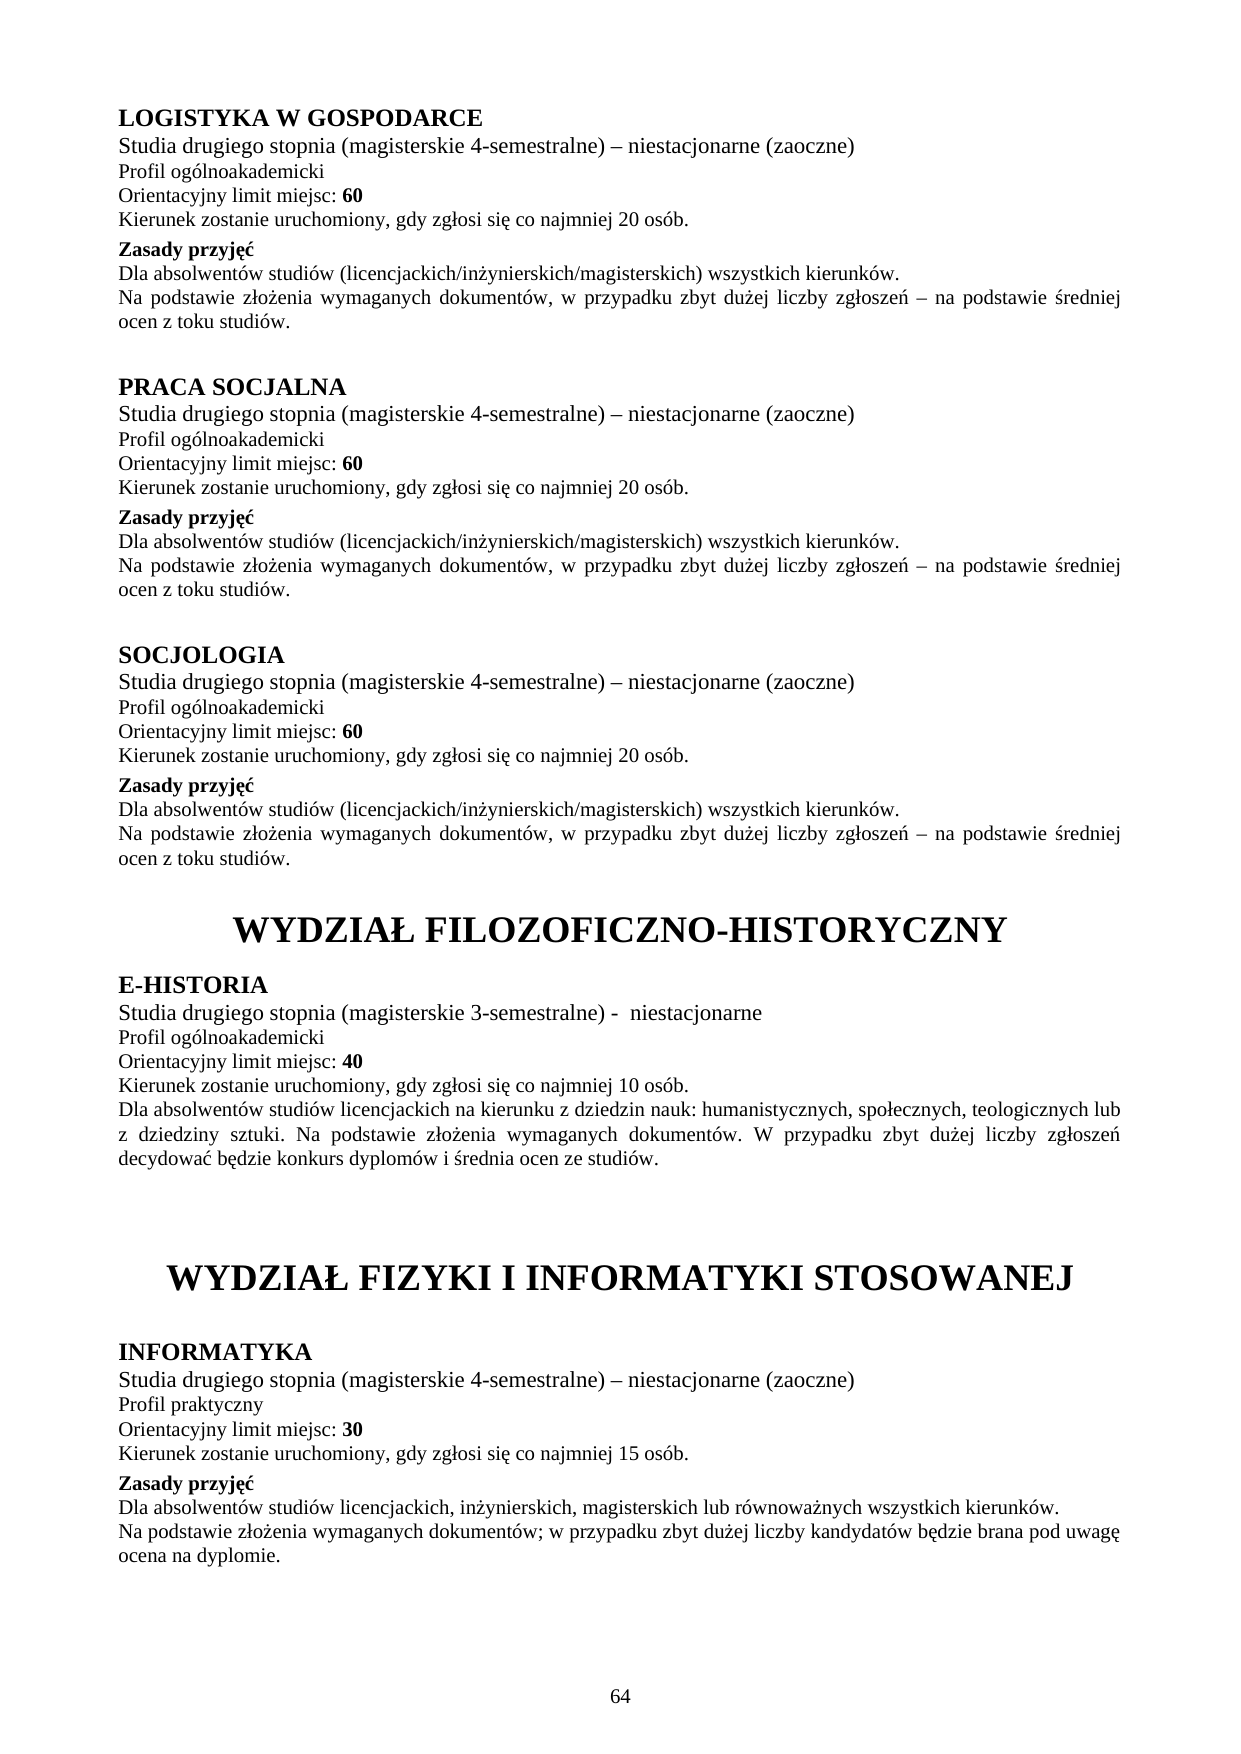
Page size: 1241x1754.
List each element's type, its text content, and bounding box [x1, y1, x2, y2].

text Profil ogólnoakademicki [118, 427, 1122, 451]
text Orientacyjny limit miejsc: 60 [118, 719, 1122, 743]
text Zasady przyjęć [118, 505, 1122, 529]
text Profil ogólnoakademicki [118, 695, 1122, 719]
text SOCJOLOGIA [118, 640, 1122, 668]
text Zasady przyjęć [118, 1471, 1122, 1495]
text LOGISTYKA W GOSPODARCE [118, 103, 1122, 132]
text E-HISTORIA [118, 970, 1122, 999]
text Na podstawie złożenia wymaganych dokumentów, w przypadku zbyt dużej liczby zgłoszeń – na podstawie średniej ocen z toku studiów. [118, 285, 1122, 333]
text Dla absolwentów studiów licencjackich na kierunku z dziedzin nauk: humanistycznych, społecznych, teologicznych lub z dziedziny sztuki. Na podstawie złożenia wymaganych dokumentów. W przypadku zbyt dużej liczby zgłoszeń decydować będzie konkurs dyplomów i średnia ocen ze studiów. [118, 1097, 1122, 1169]
text Kierunek zostanie uruchomiony, gdy zgłosi się co najmniej 10 osób. [118, 1073, 1122, 1097]
text Profil ogólnoakademicki [118, 158, 1122, 183]
text INFORMATYKA [118, 1337, 1122, 1366]
text Dla absolwentów studiów (licencjackich/inżynierskich/magisterskich) wszystkich kierunków. [118, 261, 1122, 285]
text WYDZIAŁ FILOZOFICZNO-HISTORYCZNY [118, 908, 1122, 951]
text Zasady przyjęć [118, 773, 1122, 797]
text Kierunek zostanie uruchomiony, gdy zgłosi się co najmniej 20 osób. [118, 475, 1122, 499]
text Profil praktyczny [118, 1392, 1122, 1416]
text Studia drugiego stopnia (magisterskie 4-semestralne) – niestacjonarne (zaoczne) [118, 400, 1122, 427]
text Zasady przyjęć [118, 237, 1122, 261]
text Studia drugiego stopnia (magisterskie 4-semestralne) – niestacjonarne (zaoczne) [118, 1366, 1122, 1392]
text Na podstawie złożenia wymaganych dokumentów; w przypadku zbyt dużej liczby kandydatów będzie brana pod uwagę ocena na dyplomie. [118, 1519, 1122, 1567]
text Na podstawie złożenia wymaganych dokumentów, w przypadku zbyt dużej liczby zgłoszeń – na podstawie średniej ocen z toku studiów. [118, 821, 1122, 869]
text PRACA SOCJALNA [118, 372, 1122, 400]
text Studia drugiego stopnia (magisterskie 3-semestralne) - niestacjonarne [118, 999, 1122, 1025]
text Na podstawie złożenia wymaganych dokumentów, w przypadku zbyt dużej liczby zgłoszeń – na podstawie średniej ocen z toku studiów. [118, 553, 1122, 601]
text Dla absolwentów studiów licencjackich, inżynierskich, magisterskich lub równoważnych wszystkich kierunków. [118, 1495, 1122, 1519]
text Profil ogólnoakademicki [118, 1025, 1122, 1049]
text Orientacyjny limit miejsc: 60 [118, 183, 1122, 207]
text Kierunek zostanie uruchomiony, gdy zgłosi się co najmniej 15 osób. [118, 1441, 1122, 1464]
text Orientacyjny limit miejsc: 40 [118, 1049, 1122, 1073]
text WYDZIAŁ FIZYKI I INFORMATYKI STOSOWANEJ [118, 1256, 1122, 1299]
text Orientacyjny limit miejsc: 60 [118, 451, 1122, 475]
text Kierunek zostanie uruchomiony, gdy zgłosi się co najmniej 20 osób. [118, 207, 1122, 231]
text Studia drugiego stopnia (magisterskie 4-semestralne) – niestacjonarne (zaoczne) [118, 668, 1122, 695]
text Orientacyjny limit miejsc: 30 [118, 1416, 1122, 1441]
text Dla absolwentów studiów (licencjackich/inżynierskich/magisterskich) wszystkich kierunków. [118, 797, 1122, 821]
text Studia drugiego stopnia (magisterskie 4-semestralne) – niestacjonarne (zaoczne) [118, 132, 1122, 158]
text Dla absolwentów studiów (licencjackich/inżynierskich/magisterskich) wszystkich kierunków. [118, 529, 1122, 553]
text Kierunek zostanie uruchomiony, gdy zgłosi się co najmniej 20 osób. [118, 743, 1122, 767]
